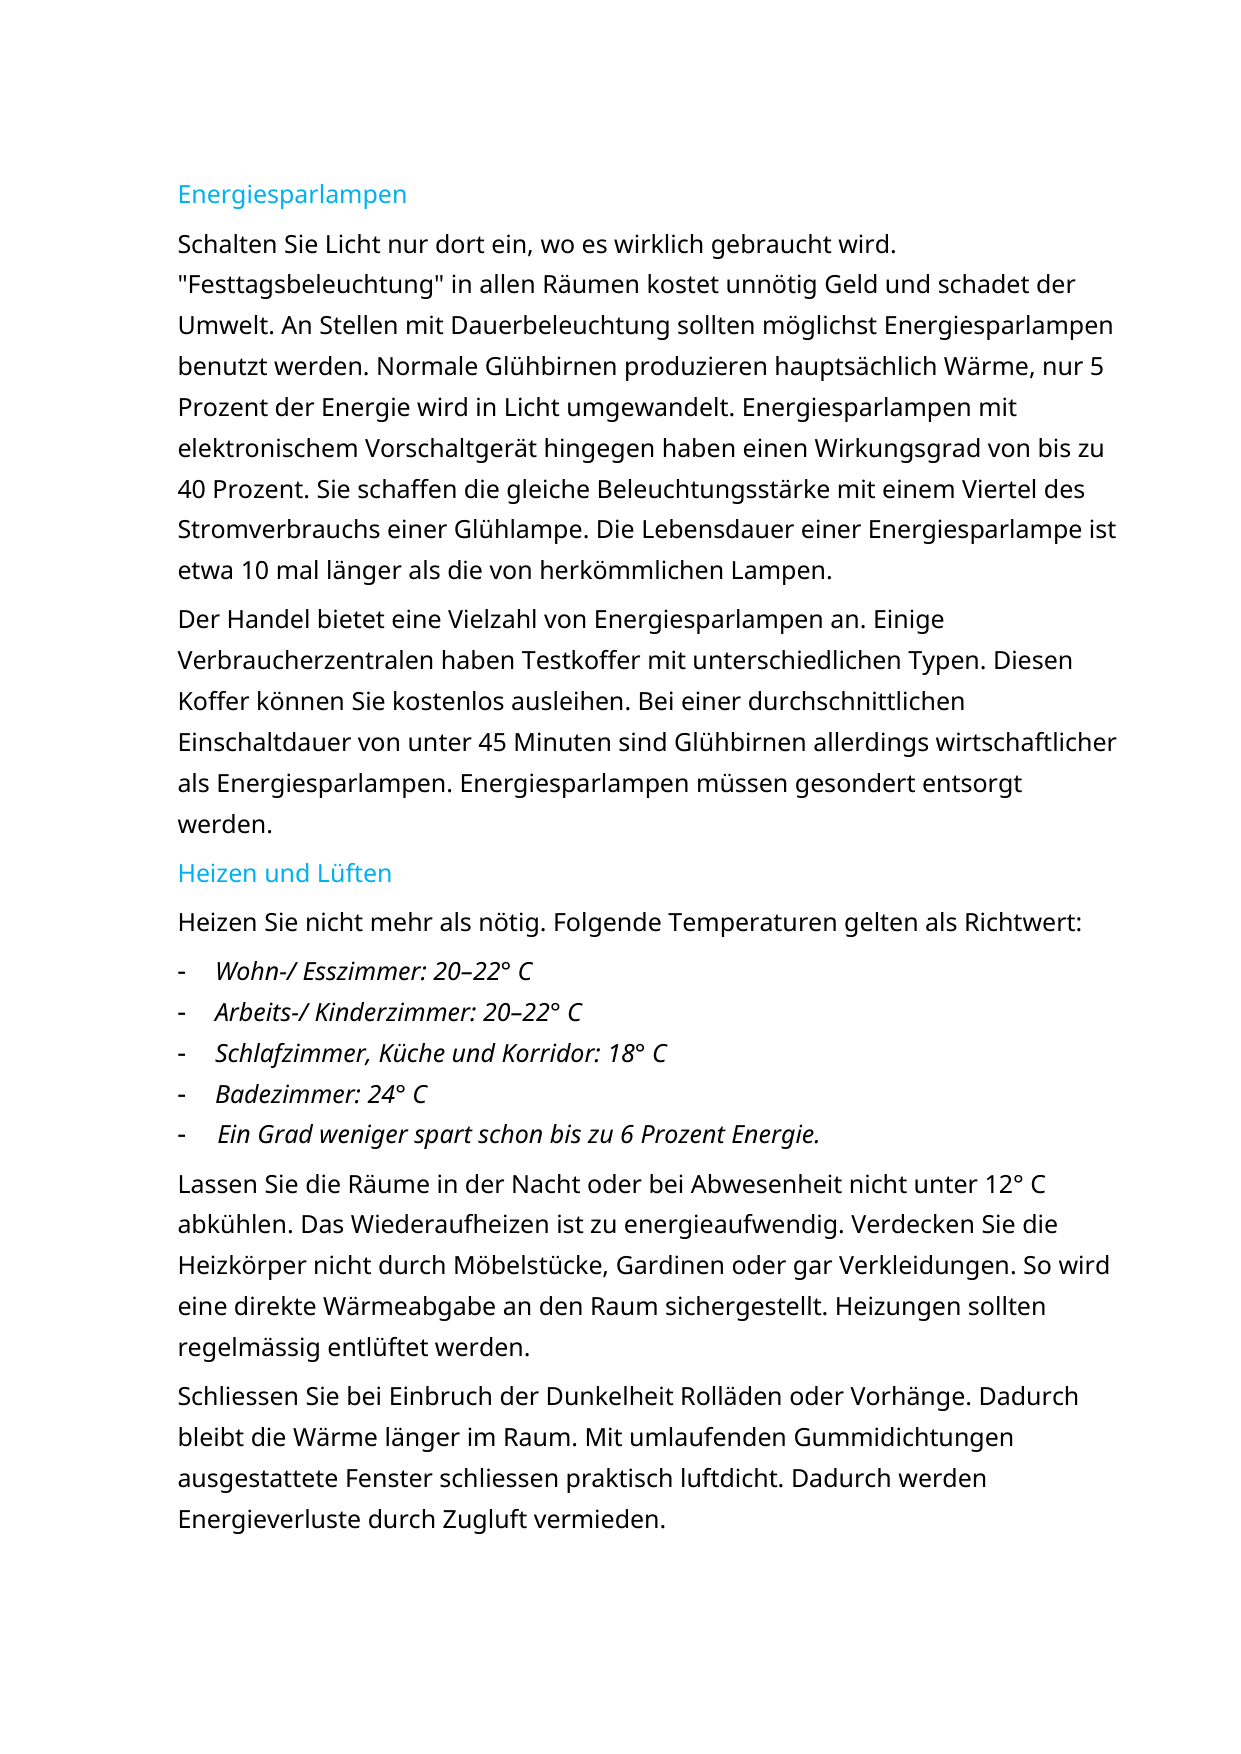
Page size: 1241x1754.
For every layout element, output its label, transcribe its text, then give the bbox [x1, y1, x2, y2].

list Wohn-/ Esszimmer: 20–22° C [177, 954, 1122, 988]
picture [214, 1128, 218, 1144]
list Schlafzimmer, Küche und Korridor: 18° C [177, 1036, 1122, 1069]
text Lassen Sie die Räume in der Nacht oder bei Abwesenheit nicht unter 12° C abkühlen. Das Wiederaufheizen ist zu energieaufwendig. Verdecken Sie die Heizkörper nicht durch Möbelstücke, Gardinen oder gar Verkleidungen. So wird eine direkte Wärmeabgabe an den Raum sichergestellt. Heizungen sollten regelmässig entlüftet werden. [177, 1166, 1122, 1364]
text Der Handel bietet eine Vielzahl von Energiesparlampen an. Einige Verbraucherzentralen haben Testkoffer mit unterschiedlichen Typen. Diesen Koffer können Sie kostenlos ausleihen. Bei einer durchschnittlichen Einschaltdauer von unter 45 Minuten sind Glühbirnen allerdings wirtschaftlicher als Energiesparlampen. Energiesparlampen müssen gesondert entsorgt werden. [177, 602, 1122, 840]
list Badezimmer: 24° C [177, 1076, 1122, 1110]
text Energiesparlampen [177, 177, 1122, 211]
text Heizen Sie nicht mehr als nötig. Folgende Temperaturen gelten als Richtwert: [177, 905, 1122, 939]
list Ein Grad weniger spart schon bis zu 6 Prozent Energie. [177, 1117, 1122, 1151]
text Schalten Sie Licht nur dort ein, wo es wirklich gebraucht wird. "Festtagsbeleuchtung" in allen Räumen kostet unnötig Geld und schadet der Umwelt. An Stellen mit Dauerbeleuchtung sollten möglichst Energiesparlampen benutzt werden. Normale Glühbirnen produzieren hauptsächlich Wärme, nur 5 Prozent der Energie wird in Licht umgewandelt. Energiesparlampen mit elektronischem Vorschaltgerät hingegen haben einen Wirkungsgrad von bis zu 40 Prozent. Sie schaffen die gleiche Beleuchtungsstärke mit einem Viertel des Stromverbrauchs einer Glühlampe. Die Lebensdauer einer Energiesparlampe ist etwa 10 mal länger als die von herkömmlichen Lampen. [177, 226, 1122, 587]
text Heizen und Lüften [177, 856, 1122, 889]
list Arbeits-/ Kinderzimmer: 20–22° C [177, 995, 1122, 1029]
text Schliessen Sie bei Einbruch der Dunkelheit Rolläden oder Vorhänge. Dadurch bleibt die Wärme länger im Raum. Mit umlaufenden Gummidichtungen ausgestattete Fenster schliessen praktisch luftdicht. Dadurch werden Energieverluste durch Zugluft vermieden. [177, 1379, 1122, 1535]
